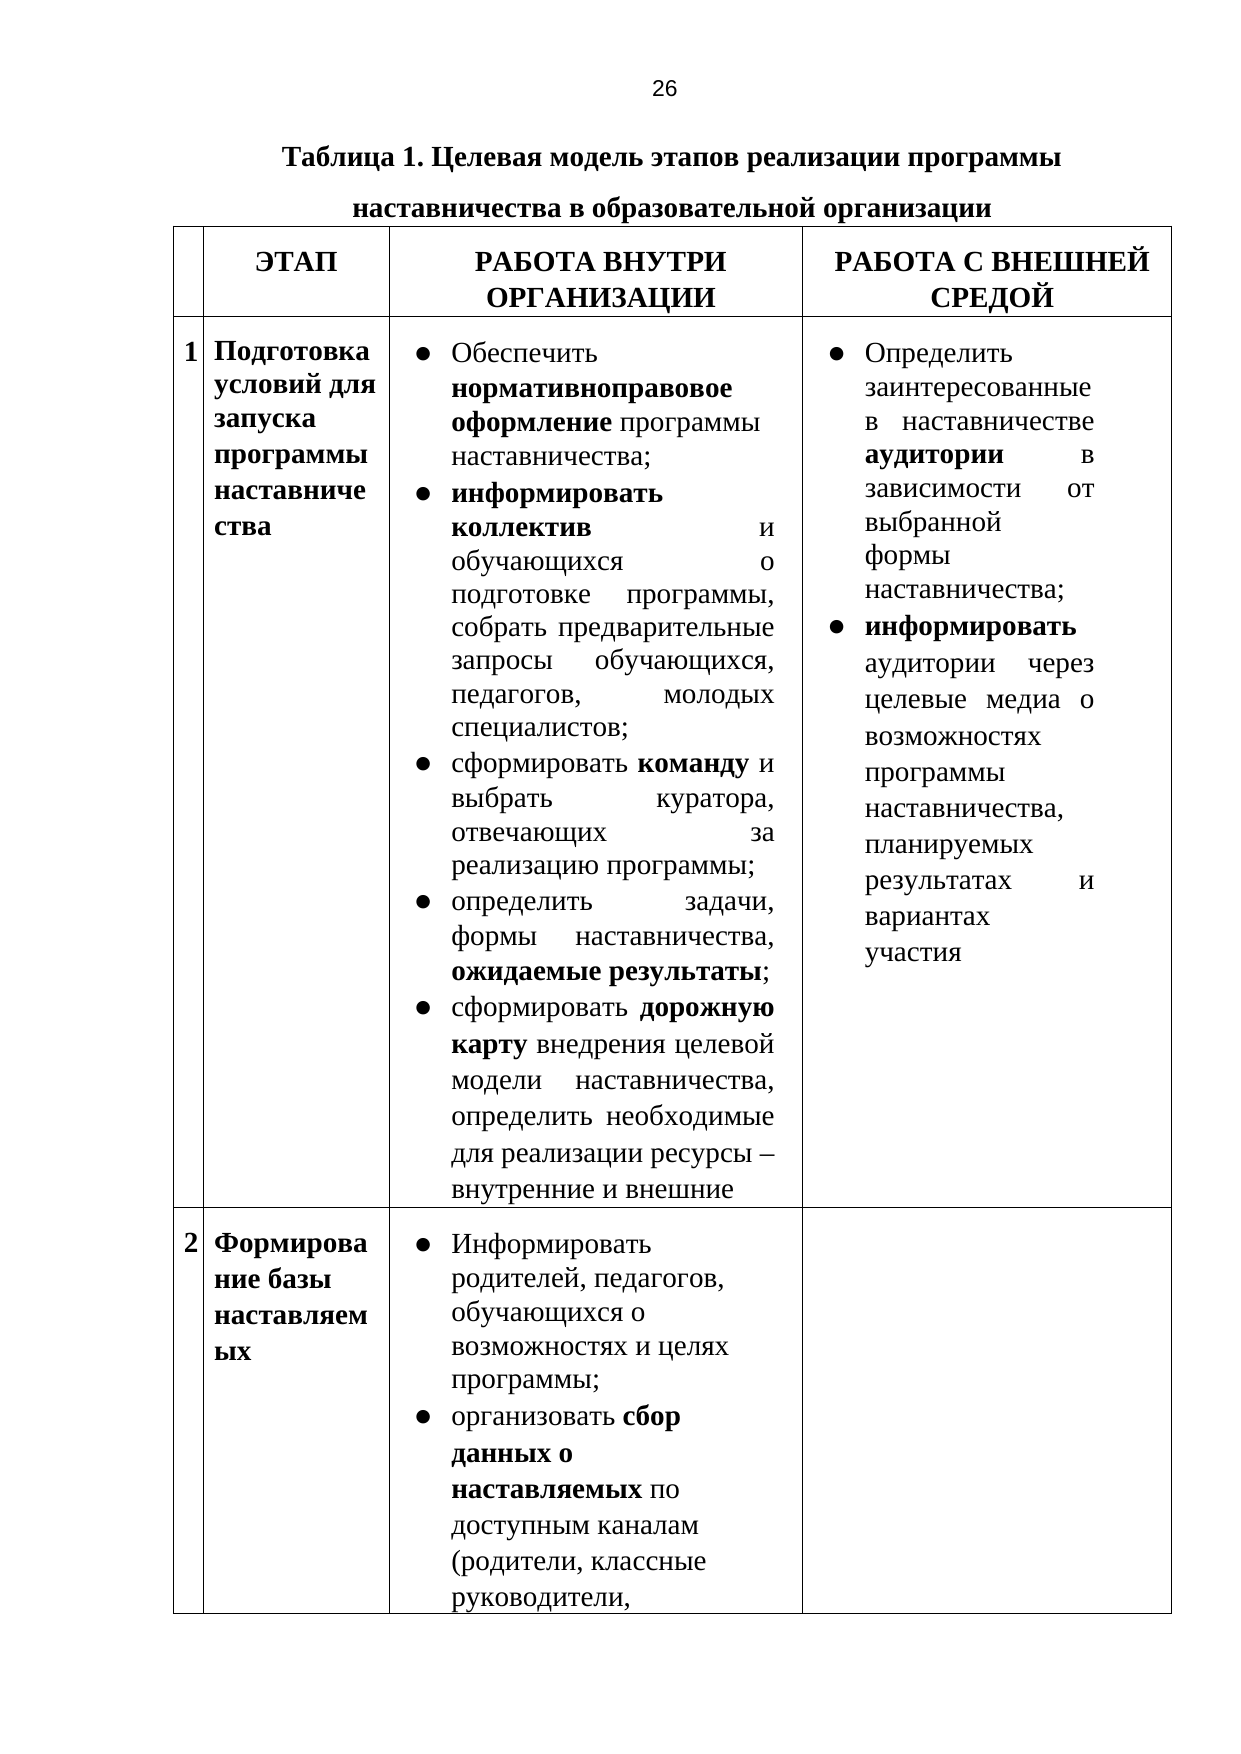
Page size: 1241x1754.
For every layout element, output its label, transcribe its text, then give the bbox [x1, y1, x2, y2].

table_cell [803, 1208, 1171, 1613]
table_cell Определить заинтересованные в наставничестве аудитории в зависимости от выбранной формы наставничества; информировать аудитории через целевые медиа о возможностях программы наставничества, планируемых результатах и вариантах участия [803, 317, 1171, 1207]
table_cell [390, 1208, 802, 1613]
table_header ЭТАП [204, 227, 389, 316]
table_cell 2 [174, 1208, 203, 1613]
table_header [174, 227, 203, 316]
text наставничества в образовательной организации [204, 190, 1140, 223]
table_header РАБОТА С ВНЕШНЕЙ СРЕДОЙ [803, 227, 1171, 316]
table_header РАБОТА ВНУТРИ ОРГАНИЗАЦИИ [390, 227, 802, 316]
table_cell Обеспечить нормативноправовое оформление программы наставничества; информировать коллектив и обучающихся о подготовке программы, собрать предварительные запросы обучающихся, педагогов, молодых специалистов; сформировать команду и выбрать куратора, отвечающих за реализацию программы; определить задачи, формы наставничества, ожидаемые результаты; сформировать дорожную карту внедрения целевой модели наставничества, определить необходимые для реализации ресурсы – внутренние и внешние [390, 317, 802, 1207]
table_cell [204, 1208, 389, 1613]
table_cell Подготовка условий для запуска программы наставниче ства [204, 317, 389, 1207]
text Таблица 1. Целевая модель этапов реализации программы [282, 139, 1163, 173]
table_cell 1 [174, 317, 203, 1207]
